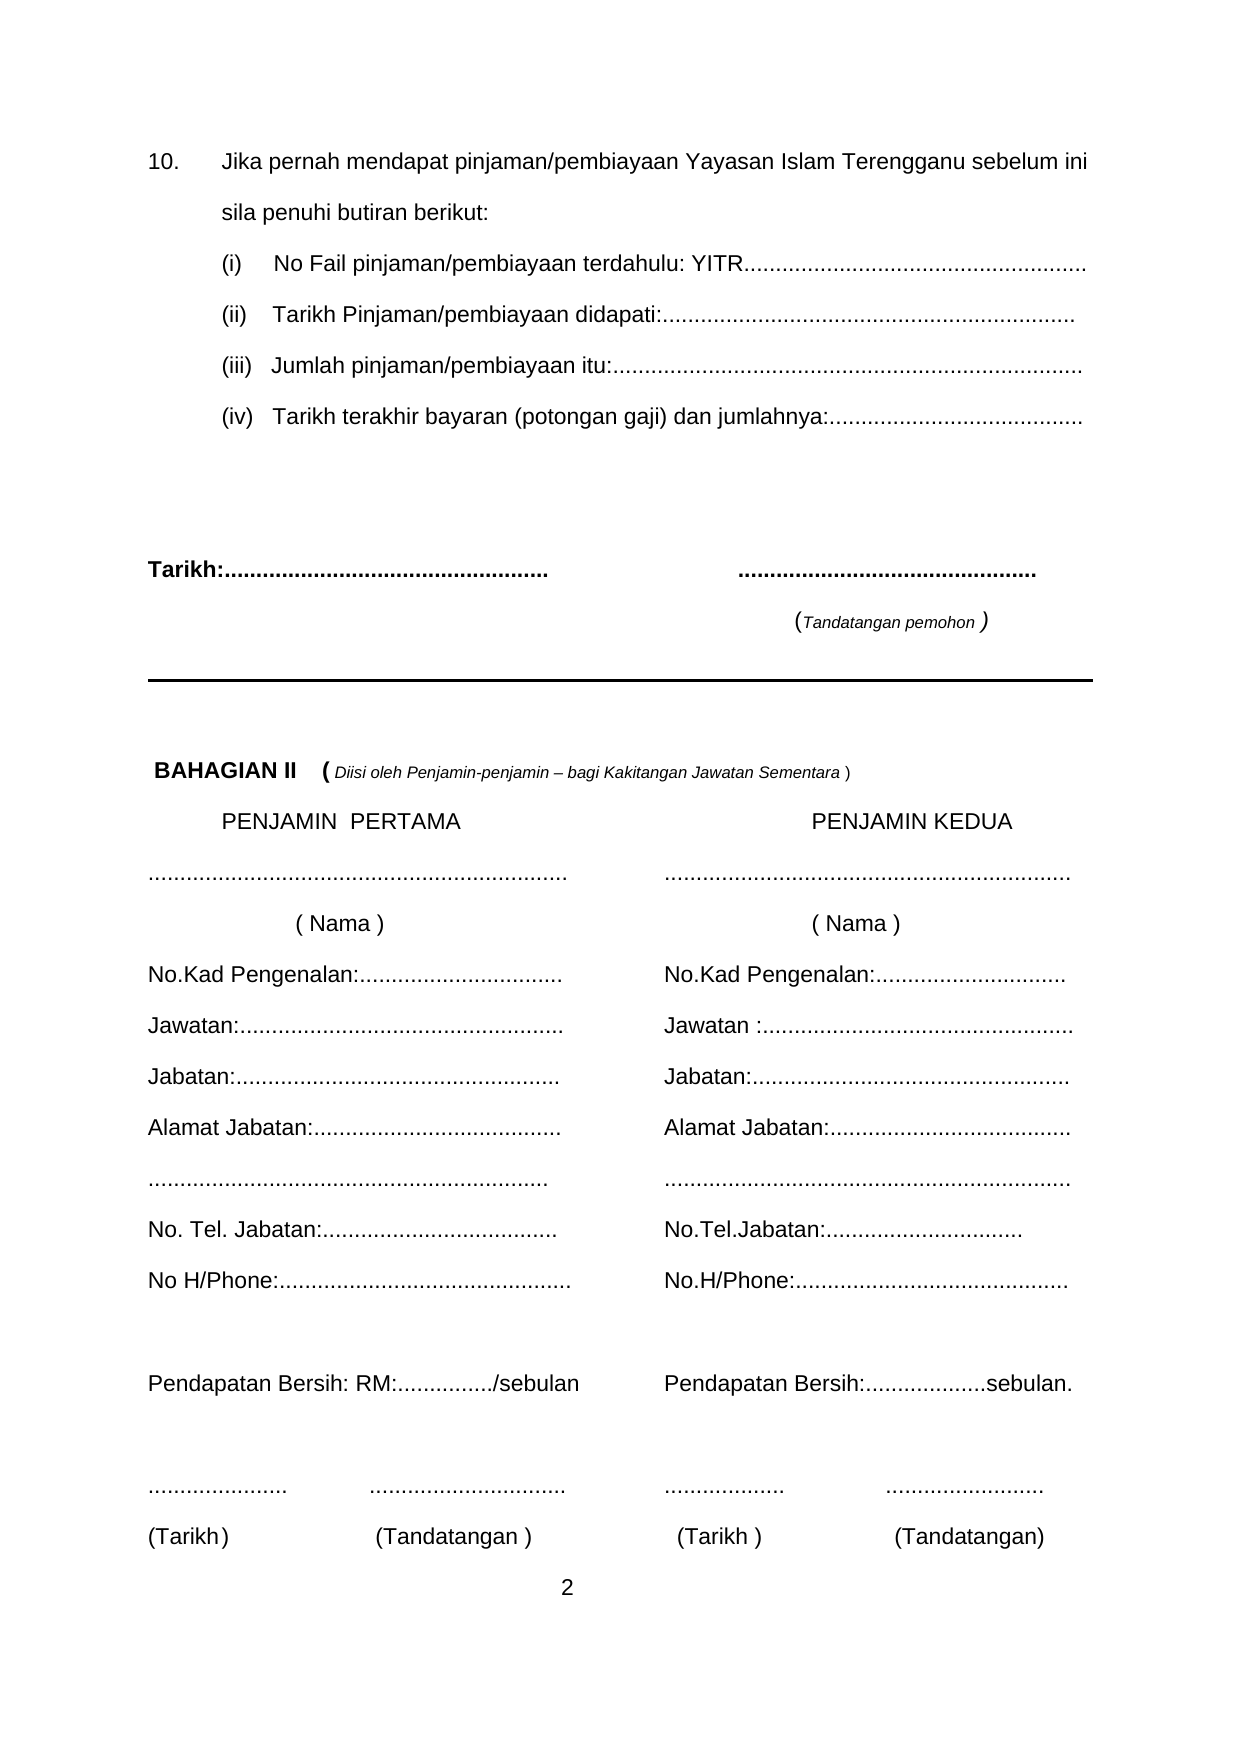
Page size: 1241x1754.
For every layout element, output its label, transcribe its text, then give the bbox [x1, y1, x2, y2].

text Jabatan:................................................... Jabatan:.................................................. [148, 1063, 1093, 1090]
text (ii) Tarikh Pinjaman/pembiayaan didapati:................................................................. [148, 301, 1093, 327]
text 10. Jika pernah mendapat pinjaman/pembiayaan Yayasan Islam Terengganu sebelum ini [148, 148, 1093, 174]
text BAHAGIAN II ( Diisi oleh Penjamin-penjamin – bagi Kakitangan Jawatan Sementara ) [148, 757, 1093, 783]
text (iv) Tarikh terakhir bayaran (potongan gaji) dan jumlahnya:........................................ [148, 403, 1093, 429]
text ( Nama ) ( Nama ) [148, 910, 1093, 937]
text Pendapatan Bersih: RM:.............../sebulan Pendapatan Bersih:...................sebulan. [148, 1369, 1093, 1396]
text Alamat Jabatan:....................................... Alamat Jabatan:...................................... [148, 1114, 1093, 1141]
text ...................... ............................... ................... ......................... [148, 1472, 1093, 1498]
text No. Tel. Jabatan:..................................... No.Tel.Jabatan:............................... [148, 1216, 1093, 1243]
text ............................................................... ................................................................ [148, 1165, 1093, 1192]
text 2 [148, 1574, 1093, 1600]
text .................................................................. ................................................................ [148, 859, 1093, 886]
text (Tarikh ) (Tandatangan ) (Tarikh ) (Tandatangan) [148, 1523, 1093, 1549]
text No.Kad Pengenalan:................................ No.Kad Pengenalan:.............................. [148, 961, 1093, 988]
text Jawatan:................................................... Jawatan :................................................. [148, 1012, 1093, 1039]
text No H/Phone:.............................................. No.H/Phone:........................................... [148, 1267, 1093, 1294]
text sila penuhi butiran berikut: [148, 199, 1093, 225]
text PENJAMIN PERTAMA PENJAMIN KEDUA [148, 808, 1093, 834]
text (Tandatangan pemohon ) [148, 607, 1093, 633]
text (i) No Fail pinjaman/pembiayaan terdahulu: YITR...................................................... [148, 250, 1093, 276]
text Tarikh:................................................... ............................................... [148, 556, 1093, 582]
text (iii) Jumlah pinjaman/pembiayaan itu:.......................................................................... [148, 352, 1093, 378]
